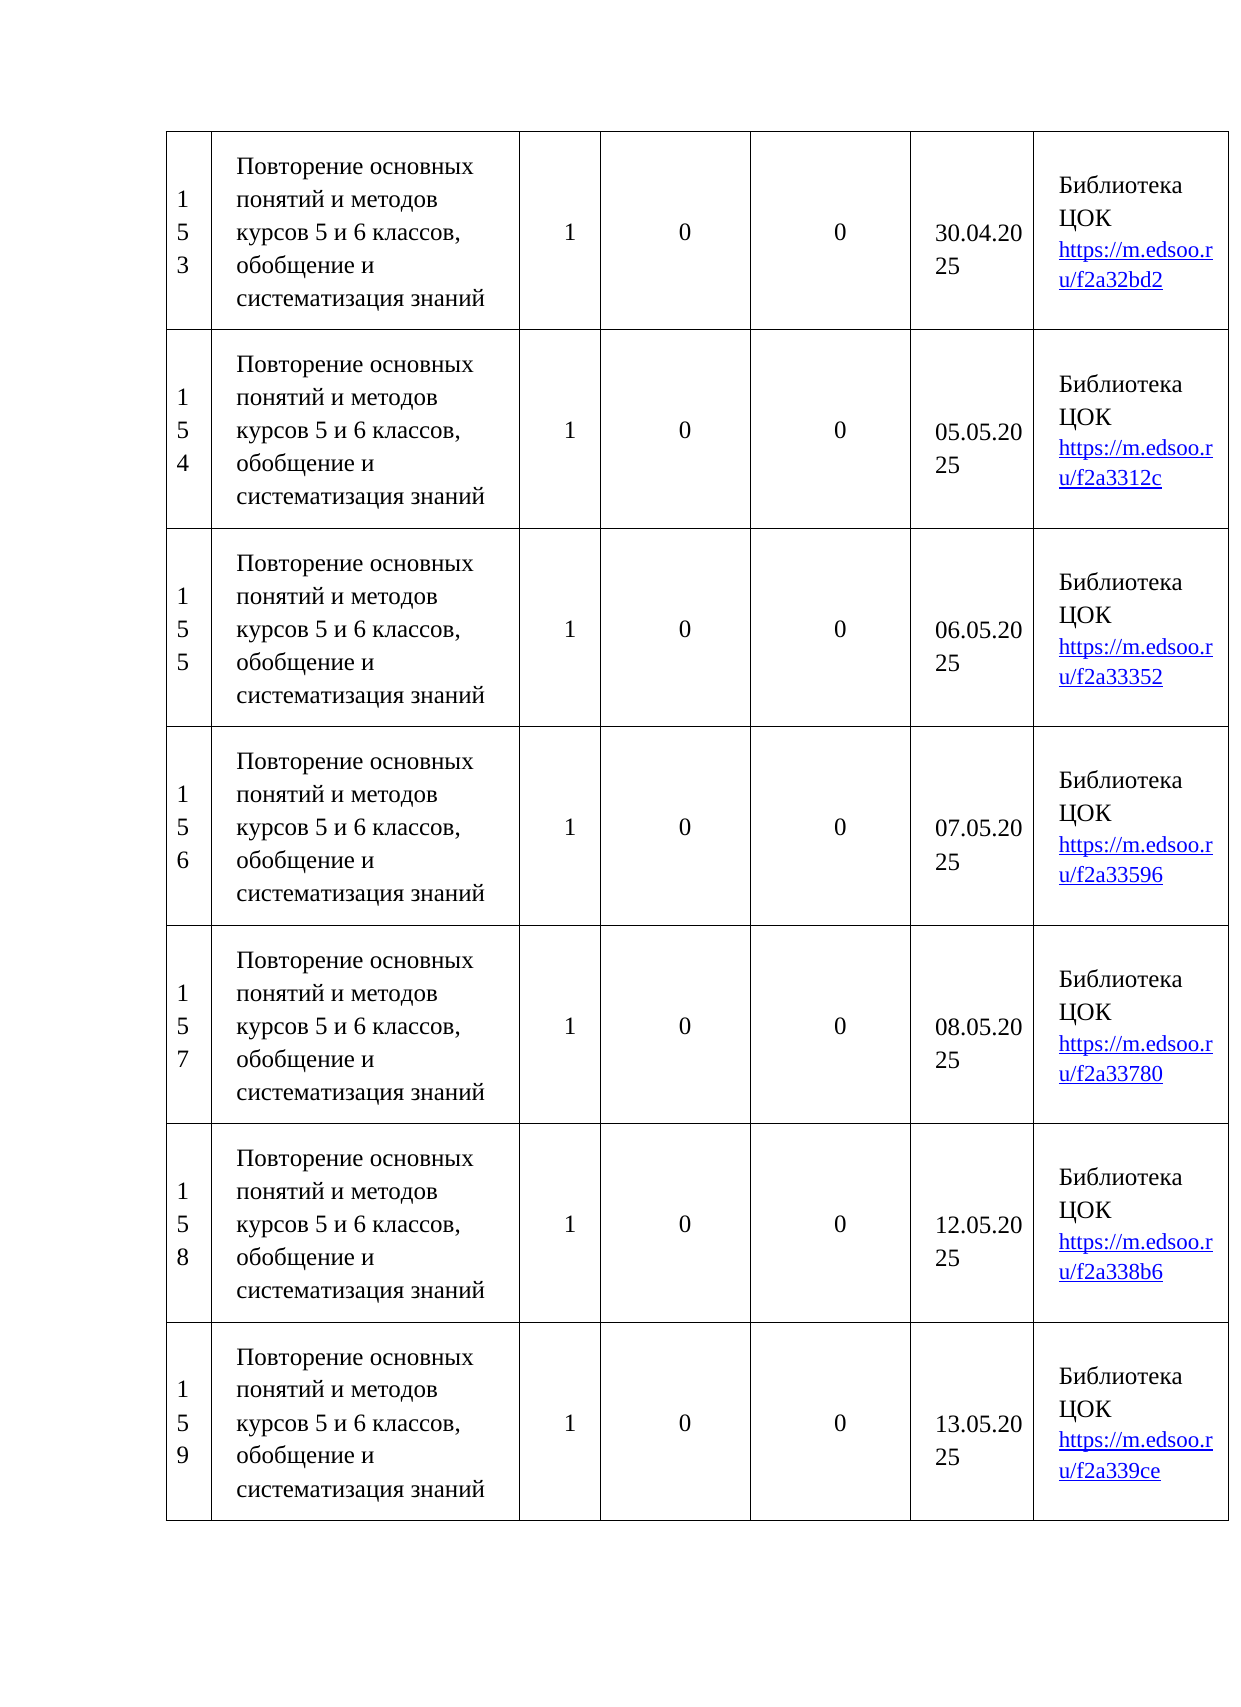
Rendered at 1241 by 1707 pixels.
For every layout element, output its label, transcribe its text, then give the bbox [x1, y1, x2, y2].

table_cell 1 [520, 1323, 600, 1520]
table_cell 0 [601, 330, 750, 528]
table_cell 0 [601, 1323, 750, 1520]
table_cell 0 [601, 529, 750, 726]
table_cell 156 [167, 727, 211, 925]
table_cell 0 [601, 1124, 750, 1322]
table_cell Библиотека ЦОК https://m.edsoo.ru/f2a33596 [1034, 727, 1228, 925]
table_cell 1 [520, 727, 600, 925]
table_cell 158 [167, 1124, 211, 1322]
table_cell 13.05.2025 [911, 1323, 1033, 1520]
table_cell 0 [751, 1323, 910, 1520]
table_cell 154 [167, 330, 211, 528]
table_cell 0 [751, 1124, 910, 1322]
table_cell Повторение основных понятий и методов курсов 5 и 6 классов, обобщение и систематизация знаний [212, 1323, 519, 1520]
table_cell Библиотека ЦОК https://m.edsoo.ru/f2a338b6 [1034, 1124, 1228, 1322]
table_cell 0 [751, 529, 910, 726]
table_cell 0 [601, 926, 750, 1123]
table_cell 0 [751, 926, 910, 1123]
table_cell Повторение основных понятий и методов курсов 5 и 6 классов, обобщение и систематизация знаний [212, 330, 519, 528]
table_cell Библиотека ЦОК https://m.edsoo.ru/f2a3312c [1034, 330, 1228, 528]
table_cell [212, 132, 519, 329]
table_cell 0 [751, 132, 910, 329]
table_cell 06.05.2025 [911, 529, 1033, 726]
table_cell 0 [751, 330, 910, 528]
table_cell Повторение основных понятий и методов курсов 5 и 6 классов, обобщение и систематизация знаний [212, 529, 519, 726]
table_cell 1 [520, 529, 600, 726]
table_cell 30.04.2025 [911, 132, 1033, 329]
table_cell 1 [520, 926, 600, 1123]
table_cell 0 [751, 727, 910, 925]
table_cell Повторение основных понятий и методов курсов 5 и 6 классов, обобщение и систематизация знаний [212, 926, 519, 1123]
table_cell 08.05.2025 [911, 926, 1033, 1123]
table_cell Повторение основных понятий и методов курсов 5 и 6 классов, обобщение и систематизация знаний [212, 1124, 519, 1322]
table_cell 1 [520, 1124, 600, 1322]
table_cell 153 [167, 132, 211, 329]
table_cell Библиотека ЦОК https://m.edsoo.ru/f2a33780 [1034, 926, 1228, 1123]
table_cell Повторение основных понятий и методов курсов 5 и 6 классов, обобщение и систематизация знаний [212, 727, 519, 925]
table_cell 0 [601, 132, 750, 329]
table_cell 159 [167, 1323, 211, 1520]
table_cell 155 [167, 529, 211, 726]
table_cell Библиотека ЦОК https://m.edsoo.ru/f2a339ce [1034, 1323, 1228, 1520]
table_cell 1 [520, 132, 600, 329]
table_cell Библиотека ЦОК https://m.edsoo.ru/f2a33352 [1034, 529, 1228, 726]
table_cell 12.05.2025 [911, 1124, 1033, 1322]
table_cell 0 [601, 727, 750, 925]
table_cell 157 [167, 926, 211, 1123]
table_cell 07.05.2025 [911, 727, 1033, 925]
table_cell 1 [520, 330, 600, 528]
table_cell Библиотека ЦОК https://m.edsoo.ru/f2a32bd2 [1034, 132, 1228, 329]
table_cell 05.05.2025 [911, 330, 1033, 528]
